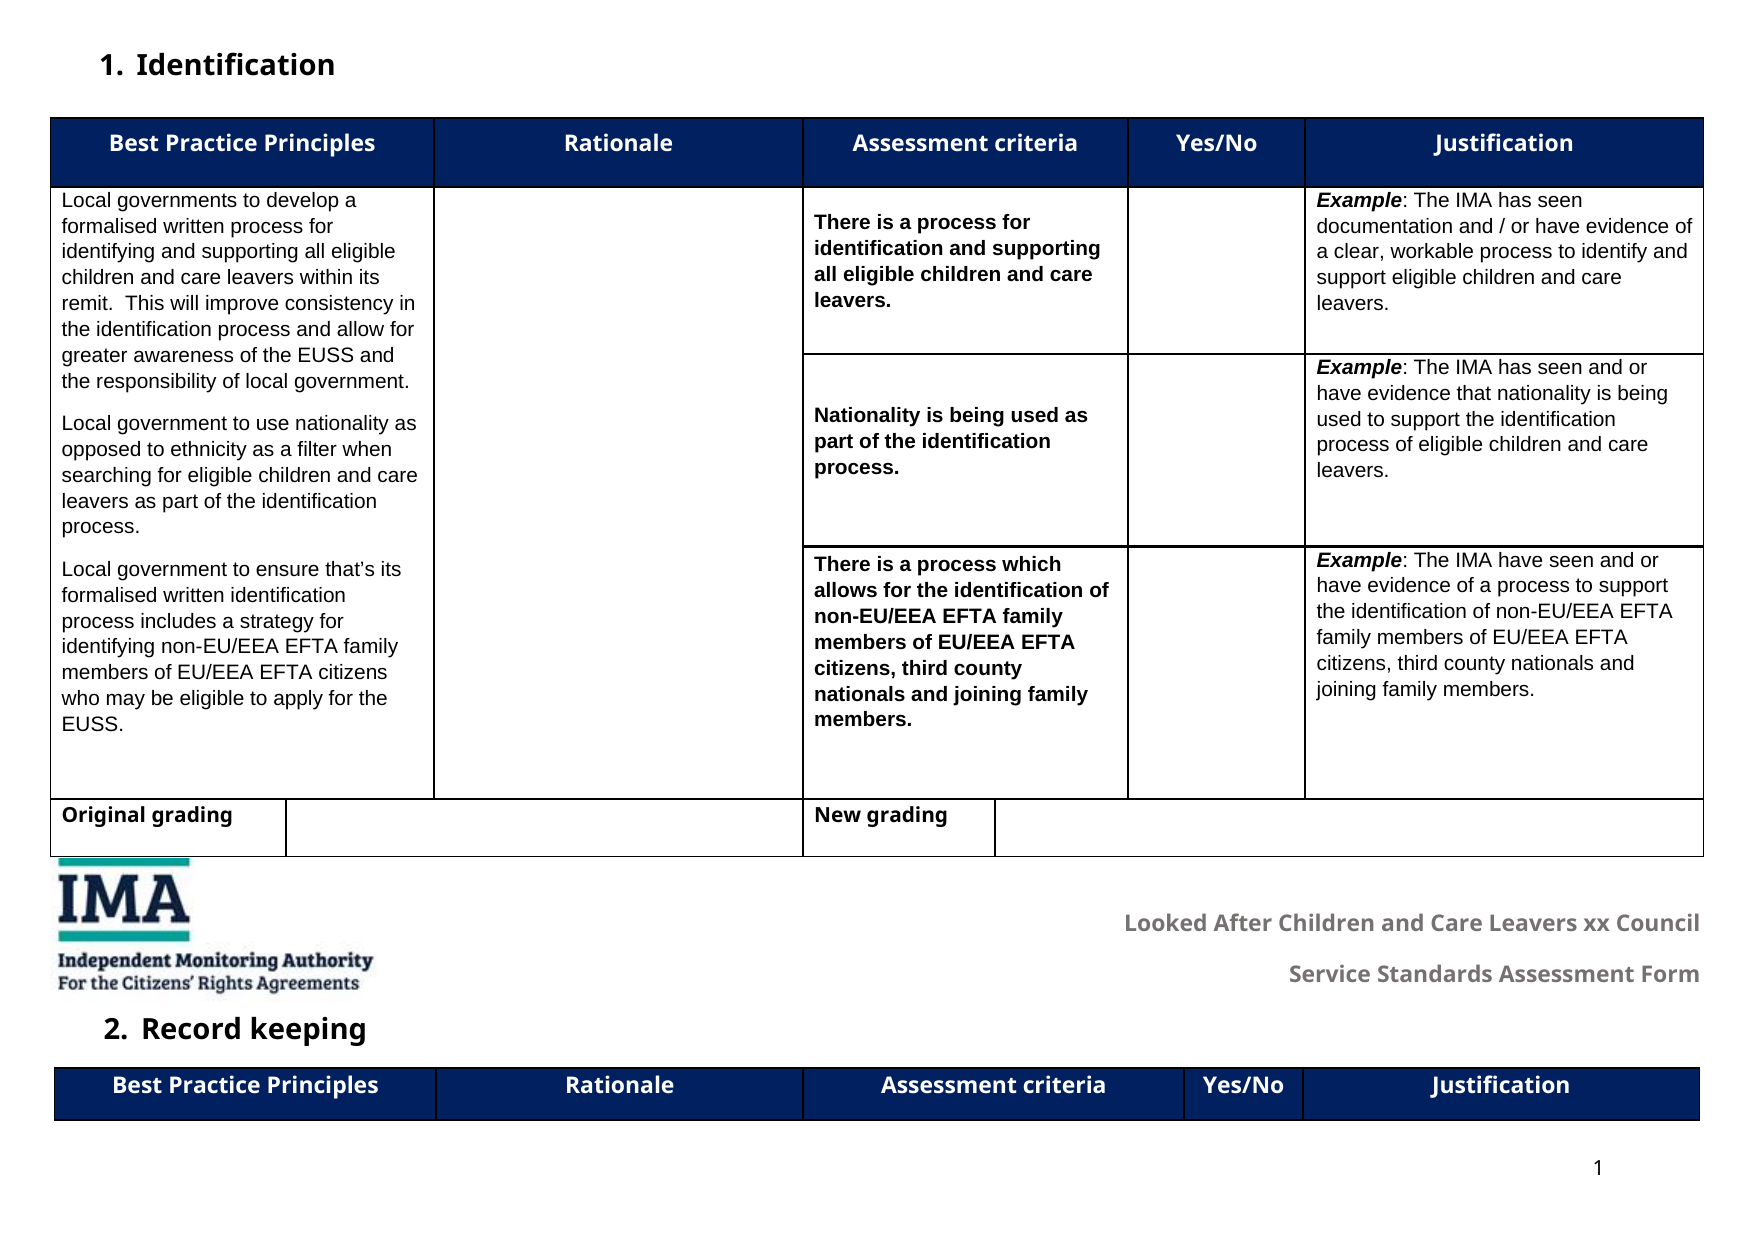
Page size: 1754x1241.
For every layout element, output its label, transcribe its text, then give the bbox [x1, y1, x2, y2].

table_cell Yes/No [1129, 119, 1304, 186]
table_cell Example: The IMA have seen and or have evidence of a process to support the identification of non-EU/EEA EFTA family members of EU/EEA EFTA citizens, third county nationals and joining family members. [1306, 548, 1703, 798]
table_cell Rationale [437, 1069, 802, 1119]
table_cell New grading [804, 800, 994, 856]
table_cell There is a process for identification and supporting all eligible children and care leavers. [804, 188, 1127, 353]
table_cell Example: The IMA has seen and or have evidence that nationality is being used to support the identification process of eligible children and care leavers. [1306, 355, 1703, 545]
table_header Identification [50, 44, 1704, 117]
table_cell Nationality is being used as part of the identification process. [804, 355, 1127, 545]
table_cell [1129, 548, 1304, 798]
table_cell Assessment criteria [804, 119, 1127, 186]
table_cell Example: The IMA has seen documentation and / or have evidence of a clear, workable process to identify and support eligible children and care leavers. [1306, 188, 1703, 353]
table_cell Justification [1304, 1069, 1699, 1119]
picture [48, 858, 377, 1004]
table_cell Local governments to develop a formalised written process for identifying and supporting all eligible children and care leavers within its remit. This will improve consistency in the identification process and allow for greater awareness of the EUSS and the responsibility of local government. Local government to use nationality as opposed to ethnicity as a filter when searching for eligible children and care leavers as part of the identification process. Local government to ensure that’s its formalised written identification process includes a strategy for identifying non-EU/EEA EFTA family members of EU/EEA EFTA citizens who may be eligible to apply for the EUSS. [51, 188, 433, 798]
table_cell [996, 800, 1703, 856]
table_cell Best Practice Principles [51, 119, 433, 186]
table_cell Rationale [435, 119, 802, 186]
table_cell [287, 800, 802, 856]
table_header Record keeping [55, 1008, 1699, 1067]
table_cell [435, 188, 802, 798]
table_cell Yes/No [1185, 1069, 1302, 1119]
table_cell [1129, 188, 1304, 353]
table_cell Original grading [51, 800, 285, 856]
table_cell There is a process which allows for the identification of non-EU/EEA EFTA family members of EU/EEA EFTA citizens, third county nationals and joining family members. [804, 548, 1127, 798]
text Looked After Children and Care Leavers xx Council [377, 907, 1700, 938]
table_cell Assessment criteria [804, 1069, 1183, 1119]
table_cell [1129, 355, 1304, 545]
text Service Standards Assessment Form [1124, 958, 1700, 989]
table_cell Best Practice Principles [55, 1069, 435, 1119]
table_cell Justification [1306, 119, 1703, 186]
